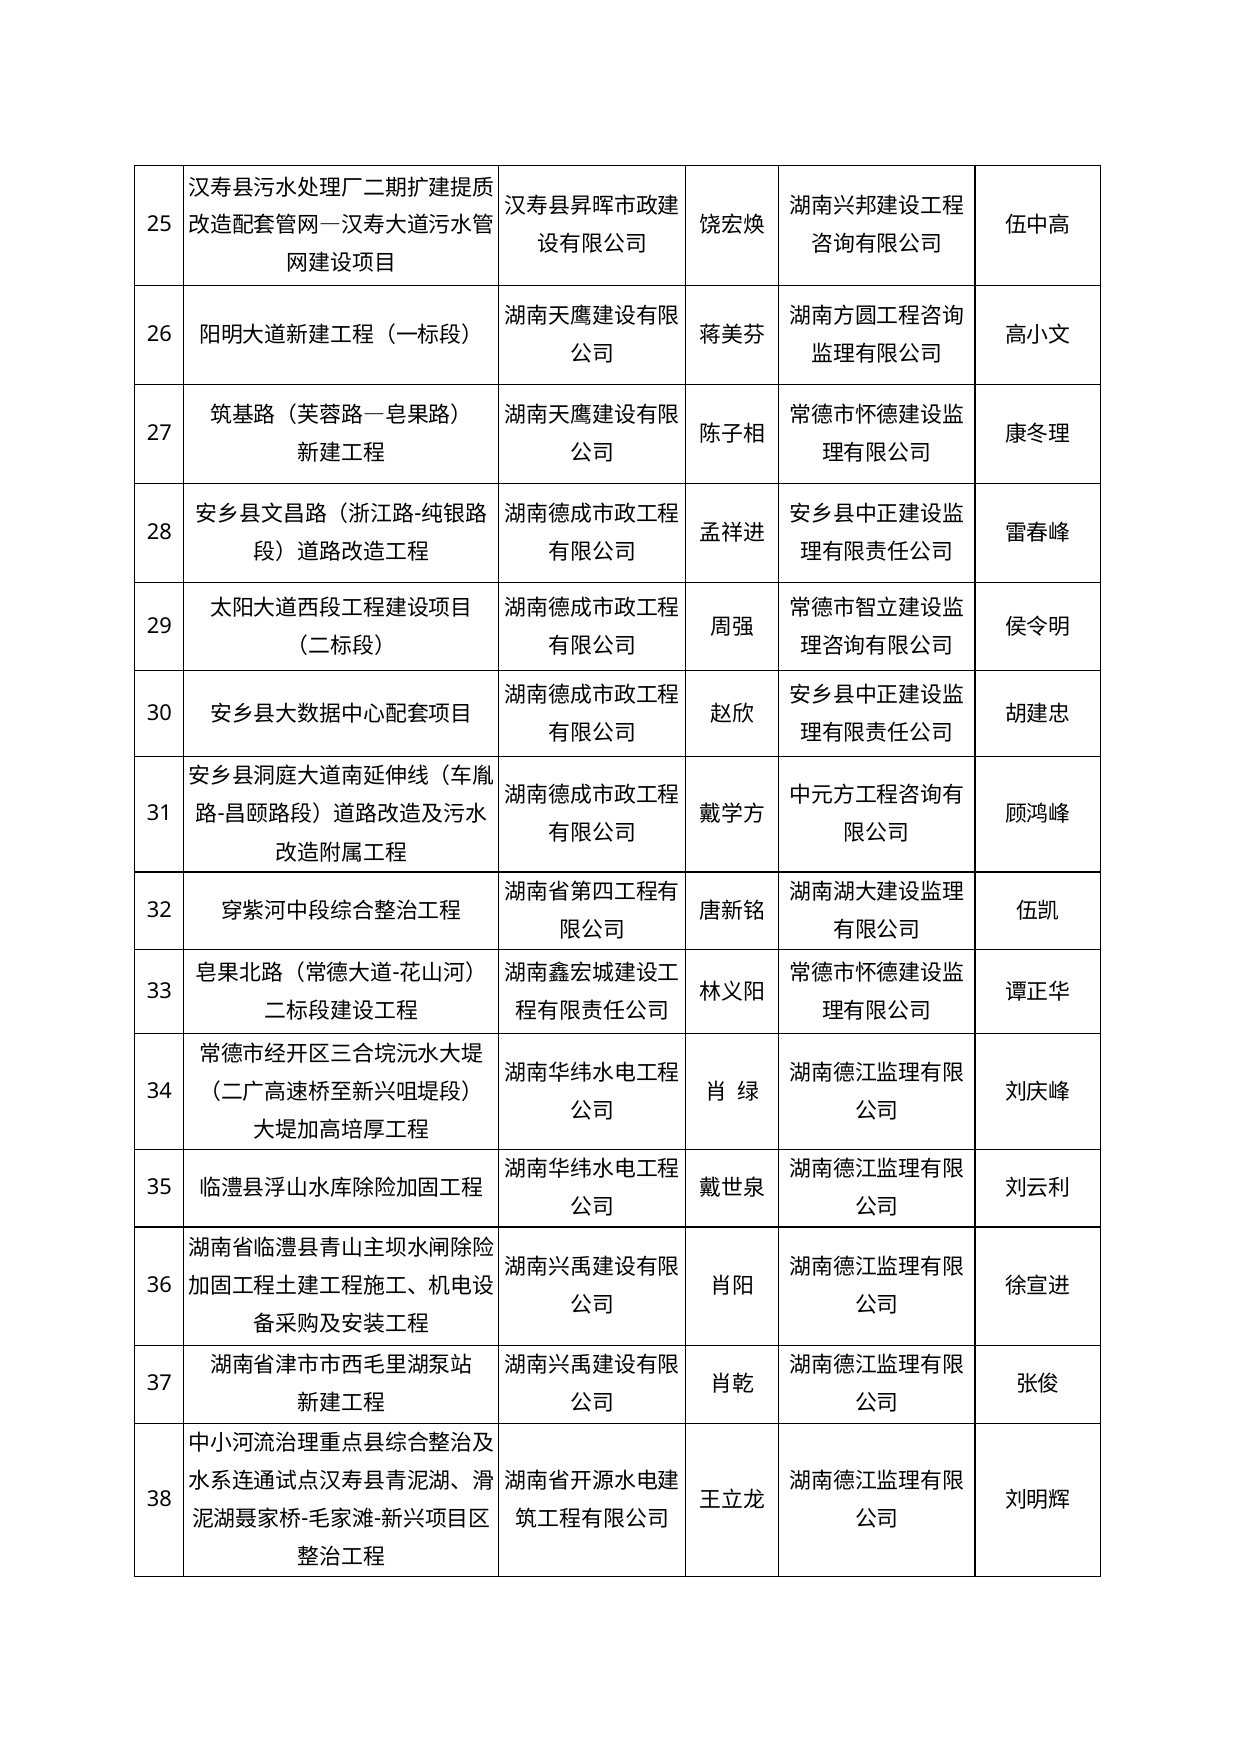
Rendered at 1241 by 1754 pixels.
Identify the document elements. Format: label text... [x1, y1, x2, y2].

table_cell 湖南德江监理有限公司 [779, 1346, 974, 1422]
table_cell 太阳大道西段工程建设项目 （二标段） [184, 583, 498, 670]
table_cell 湖南德成市政工程有限公司 [499, 671, 685, 756]
table_cell 湖南兴禹建设有限公司 [499, 1228, 685, 1344]
table_cell 陈子相 [686, 385, 778, 483]
table_cell 林义阳 [686, 950, 778, 1033]
table_cell 戴世泉 [686, 1150, 778, 1226]
table_cell 伍中高 [976, 166, 1100, 284]
table_cell 周强 [686, 583, 778, 670]
table_cell 顾鸿峰 [976, 757, 1100, 871]
table_cell 湖南省第四工程有限公司 [499, 873, 685, 949]
table_cell 35 [135, 1150, 183, 1226]
table_cell 湖南德江监理有限公司 [779, 1150, 974, 1226]
table_cell 筑基路（芙蓉路—皂果路） 新建工程 [184, 385, 498, 483]
table_cell 张俊 [976, 1346, 1100, 1422]
table_cell 孟祥进 [686, 484, 778, 582]
table_cell 湖南华纬水电工程公司 [499, 1150, 685, 1226]
table_cell 康冬理 [976, 385, 1100, 483]
table_cell 34 [135, 1034, 183, 1148]
table_cell 常德市智立建设监理咨询有限公司 [779, 583, 974, 670]
table_cell 肖阳 [686, 1228, 778, 1344]
table_cell 常德市经开区三合垸沅水大堤（二广高速桥至新兴咀堤段） 大堤加高培厚工程 [184, 1034, 498, 1148]
table_cell 湖南兴禹建设有限公司 [499, 1346, 685, 1422]
table_cell 湖南德成市政工程有限公司 [499, 583, 685, 670]
table_cell 伍凯 [976, 873, 1100, 949]
table_cell 汉寿县污水处理厂二期扩建提质改造配套管网—汉寿大道污水管网建设项目 [184, 166, 498, 284]
table_cell 肖乾 [686, 1346, 778, 1422]
table_cell 湖南德成市政工程有限公司 [499, 484, 685, 582]
table_cell 常德市怀德建设监理有限公司 [779, 950, 974, 1033]
table_cell 湖南兴邦建设工程咨询有限公司 [779, 166, 974, 284]
table_cell 湖南天鹰建设有限公司 [499, 385, 685, 483]
table_cell 湖南华纬水电工程公司 [499, 1034, 685, 1148]
table_cell 29 [135, 583, 183, 670]
table_cell 湖南湖大建设监理有限公司 [779, 873, 974, 949]
table_cell 常德市怀德建设监理有限公司 [779, 385, 974, 483]
table_cell 安乡县洞庭大道南延伸线（车胤路-昌颐路段）道路改造及污水改造附属工程 [184, 757, 498, 871]
table_cell 戴学方 [686, 757, 778, 871]
table_cell 胡建忠 [976, 671, 1100, 756]
table_cell 湖南德成市政工程有限公司 [499, 757, 685, 871]
table_cell 赵欣 [686, 671, 778, 756]
table_cell 唐新铭 [686, 873, 778, 949]
table_cell 湖南方圆工程咨询监理有限公司 [779, 286, 974, 384]
table_cell 高小文 [976, 286, 1100, 384]
table_cell 37 [135, 1346, 183, 1422]
table_cell 饶宏焕 [686, 166, 778, 284]
table_cell 蒋美芬 [686, 286, 778, 384]
table_cell 28 [135, 484, 183, 582]
table_cell 湖南德江监理有限公司 [779, 1228, 974, 1344]
table_cell 安乡县中正建设监理有限责任公司 [779, 484, 974, 582]
table_cell 肖 绿 [686, 1034, 778, 1148]
table_cell 中小河流治理重点县综合整治及水系连通试点汉寿县青泥湖、滑泥湖聂家桥-毛家滩-新兴项目区整治工程 [184, 1424, 498, 1576]
table_cell 27 [135, 385, 183, 483]
table_cell 33 [135, 950, 183, 1033]
table_cell 湖南天鹰建设有限公司 [499, 286, 685, 384]
table_cell 30 [135, 671, 183, 756]
table_cell 湖南省津市市西毛里湖泵站 新建工程 [184, 1346, 498, 1422]
table_cell 皂果北路（常德大道-花山河）二标段建设工程 [184, 950, 498, 1033]
table_cell 31 [135, 757, 183, 871]
table_cell 38 [135, 1424, 183, 1576]
table_cell 汉寿县昇晖市政建设有限公司 [499, 166, 685, 284]
table_cell 湖南省临澧县青山主坝水闸除险加固工程土建工程施工、机电设备采购及安装工程 [184, 1228, 498, 1344]
table_cell 刘云利 [976, 1150, 1100, 1226]
table_cell 32 [135, 873, 183, 949]
table_cell 安乡县中正建设监理有限责任公司 [779, 671, 974, 756]
table_cell 雷春峰 [976, 484, 1100, 582]
table_cell 中元方工程咨询有限公司 [779, 757, 974, 871]
table_cell 临澧县浮山水库除险加固工程 [184, 1150, 498, 1226]
table_cell 刘庆峰 [976, 1034, 1100, 1148]
table_cell 谭正华 [976, 950, 1100, 1033]
table_cell 25 [135, 166, 183, 284]
table_cell 穿紫河中段综合整治工程 [184, 873, 498, 949]
table_cell 36 [135, 1228, 183, 1344]
table_cell 湖南省开源水电建筑工程有限公司 [499, 1424, 685, 1576]
table_cell 安乡县大数据中心配套项目 [184, 671, 498, 756]
table_cell 湖南鑫宏城建设工程有限责任公司 [499, 950, 685, 1033]
table_cell 湖南德江监理有限公司 [779, 1034, 974, 1148]
table_cell 26 [135, 286, 183, 384]
table_cell 湖南德江监理有限公司 [779, 1424, 974, 1576]
table_cell 阳明大道新建工程（一标段） [184, 286, 498, 384]
table_cell 王立龙 [686, 1424, 778, 1576]
table_cell 侯令明 [976, 583, 1100, 670]
table_cell 安乡县文昌路（浙江路-纯银路段）道路改造工程 [184, 484, 498, 582]
table_cell 刘明辉 [976, 1424, 1100, 1576]
table_cell 徐宣进 [976, 1228, 1100, 1344]
